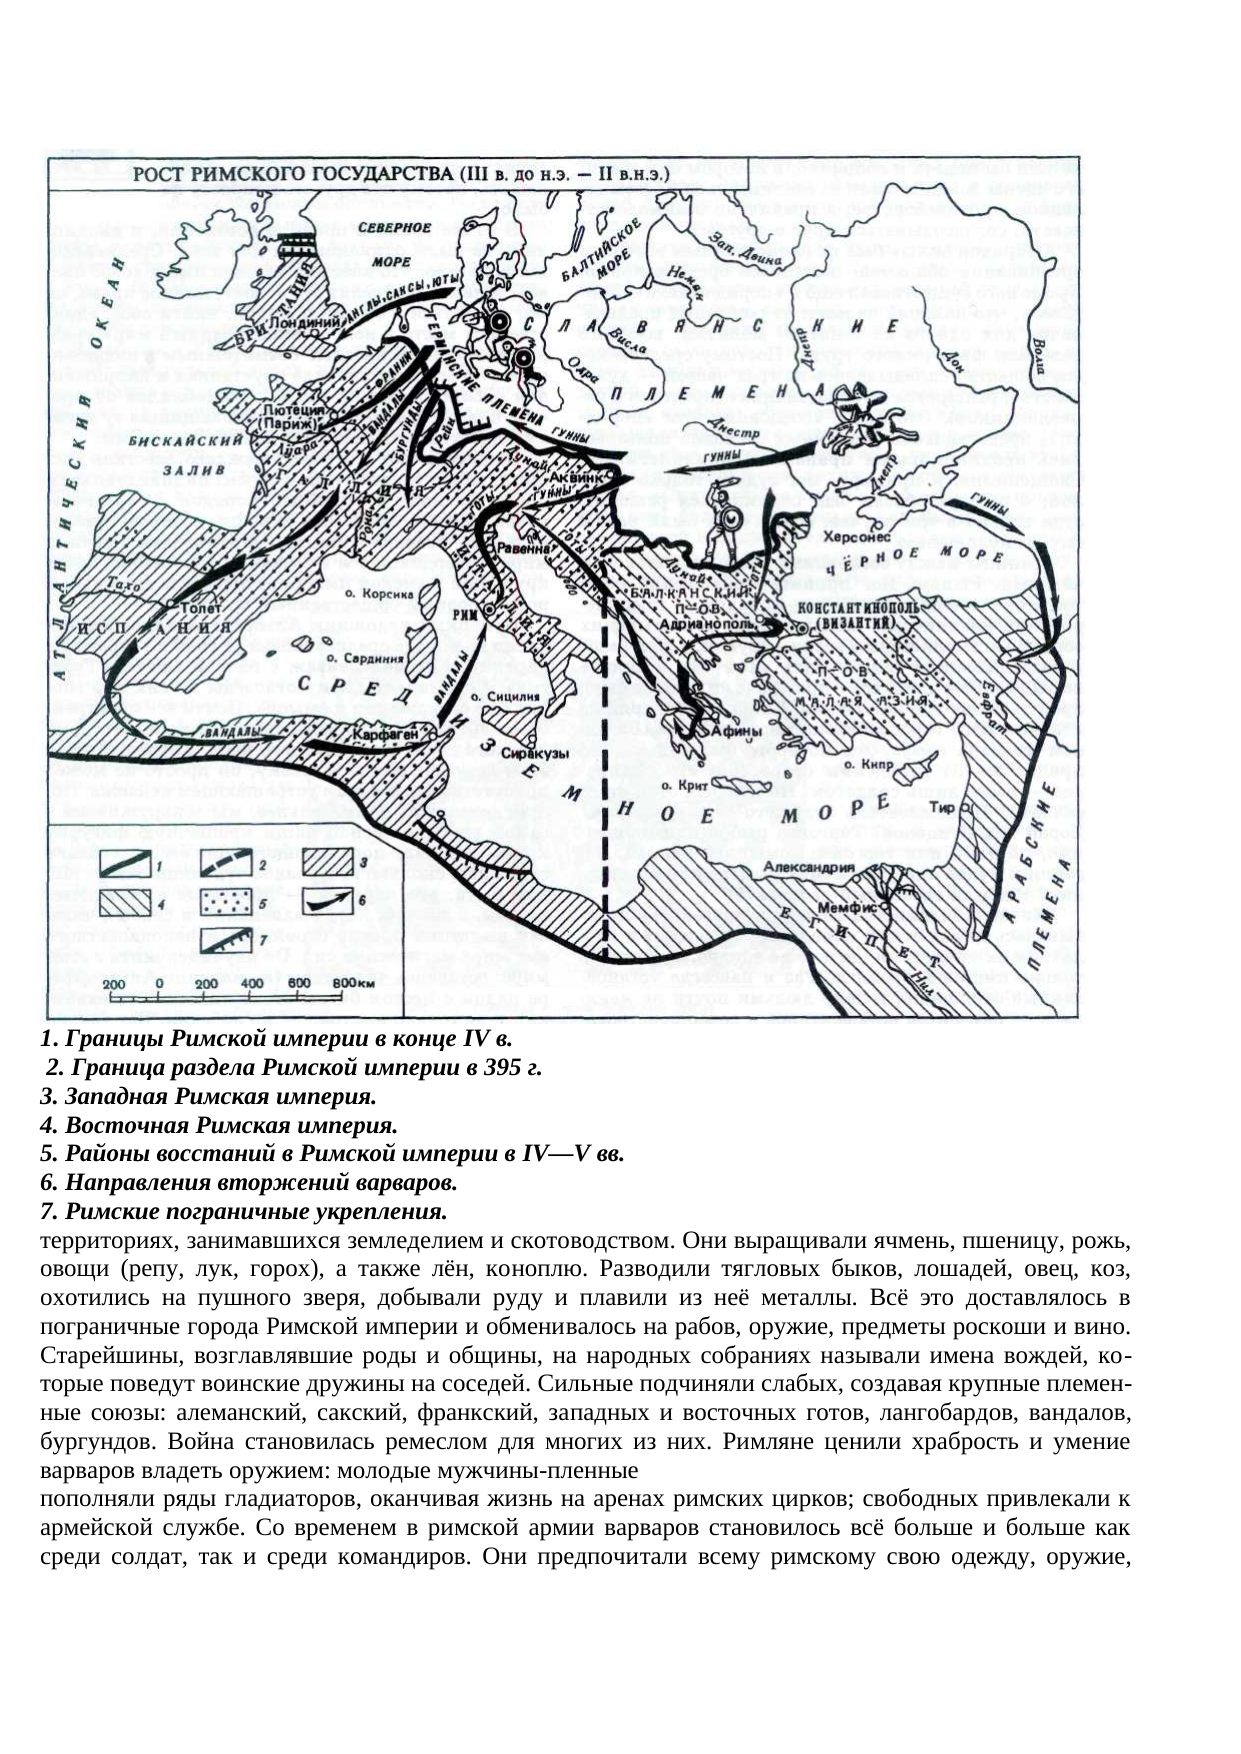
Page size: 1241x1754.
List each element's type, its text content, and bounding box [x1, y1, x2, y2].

text 5. Районы восстаний в Римской империи в IV—V вв. [40, 1138, 1132, 1167]
text территориях, занимавшихся земледелием и скотоводством. Они выращивали ячмень, пшеницу, рожь, овощи (репу, лук, горох), а также лён, коноплю. Разводили тягловых быков, лошадей, овец, коз, охотились на пушного зверя, добывали руду и плавили из неё металлы. Всё это доставлялось в пограничные города Римской империи и обменивалось на рабов, оружие, предметы роскоши и вино. Старейшины, возглавлявшие роды и общины, на народных собраниях называли имена вождей, которые поведут воинские дружины на соседей. Сильные подчиняли слабых, создавая крупные племенные союзы: алеманский, сакский, франкский, западных и восточных готов, лангобардов, вандалов, бургундов. Война становилась ремеслом для многих из них. Римляне ценили храбрость и умение варваров владеть оружием: молодые мужчины-пленные [40, 1225, 1132, 1483]
text 7. Римские пограничные укрепления. [40, 1196, 1132, 1225]
text 3. Западная Римская империя. [40, 1081, 1132, 1110]
picture [39, 149, 1086, 1024]
text 6. Направления вторжений варваров. [40, 1167, 1132, 1196]
text 4. Восточная Римская империя. [40, 1110, 1132, 1138]
text 1. Границы Римской империи в конце IV в. [40, 1023, 1132, 1052]
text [40, 1483, 1132, 1570]
text 2. Граница раздела Римской империи в 395 г. [40, 1052, 1132, 1081]
